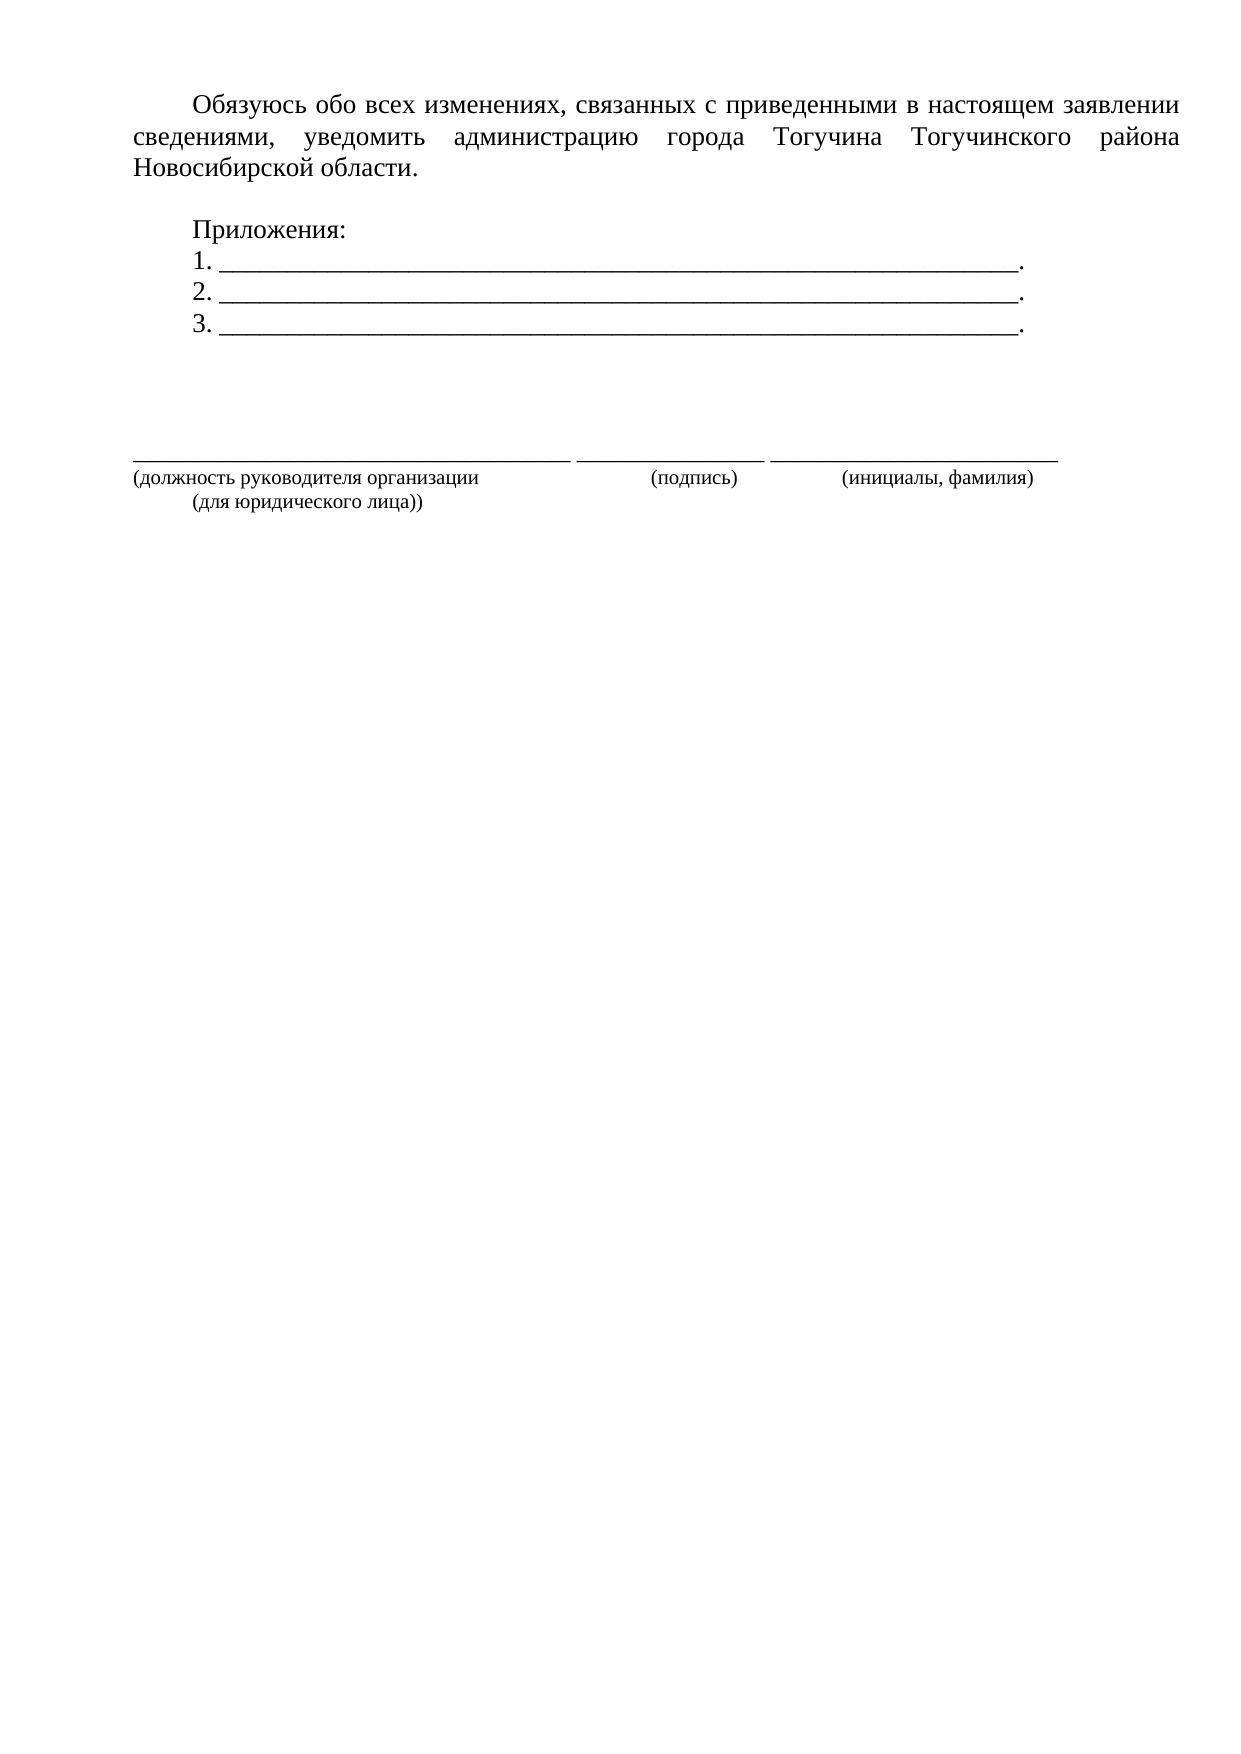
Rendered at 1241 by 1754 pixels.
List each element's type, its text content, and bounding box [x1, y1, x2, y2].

text (для юридического лица)) [133, 489, 1181, 513]
text 3. ___________________________________________________________. [133, 307, 1181, 338]
text Обязуюсь обо всех изменениях, связанных с приведенными в настоящем заявлении сведениями, уведомить администрацию города Тогучина Тогучинского района Новосибирской области. [133, 89, 1181, 182]
text ___________________________________ _______________ _______________________ [133, 436, 1181, 465]
text 1. ___________________________________________________________. [133, 244, 1181, 276]
text (должность руководителя организации (подпись) (инициалы, фамилия) [133, 465, 1181, 489]
text Приложения: [133, 213, 1181, 244]
text 2. ___________________________________________________________. [133, 276, 1181, 307]
